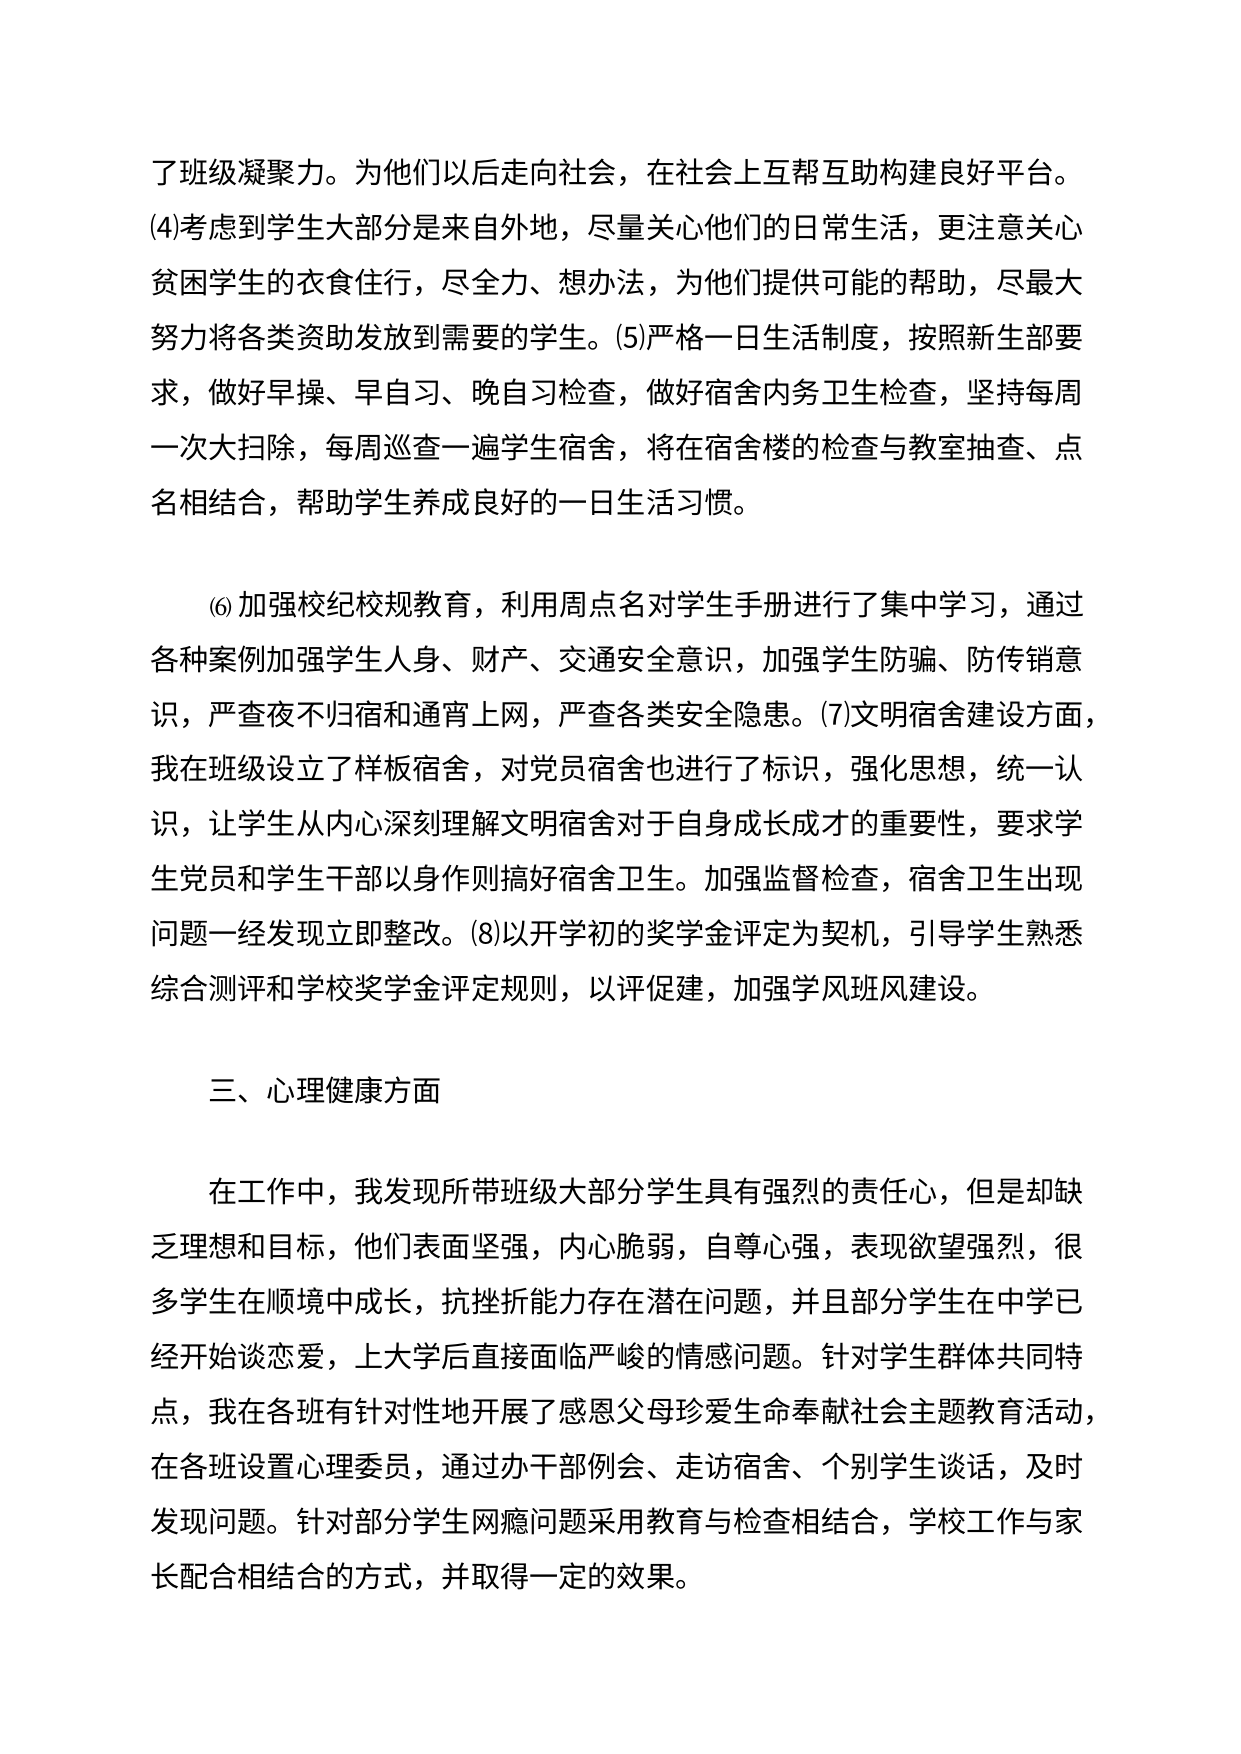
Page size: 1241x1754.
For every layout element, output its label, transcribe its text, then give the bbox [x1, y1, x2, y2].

text 在工作中，我发现所带班级大部分学生具有强烈的责任心，但是却缺乏理想和目标，他们表面坚强，内心脆弱，自尊心强，表现欲望强烈，很多学生在顺境中成长，抗挫折能力存在潜在问题，并且部分学生在中学已经开始谈恋爱，上大学后直接面临严峻的情感问题。针对学生群体共同特点，我在各班有针对性地开展了感恩父母珍爱生命奉献社会主题教育活动，在各班设置心理委员，通过办干部例会、走访宿舍、个别学生谈话，及时发现问题。针对部分学生网瘾问题采用教育与检查相结合，学校工作与家长配合相结合的方式，并取得一定的效果。 [150, 1169, 1090, 1596]
text ⑹加强校纪校规教育，利用周点名对学生手册进行了集中学习，通过各种案例加强学生人身、财产、交通安全意识，加强学生防骗、防传销意识，严查夜不归宿和通宵上网，严查各类安全隐患。⑺文明宿舍建设方面，我在班级设立了样板宿舍，对党员宿舍也进行了标识，强化思想，统一认识，让学生从内心深刻理解文明宿舍对于自身成长成才的重要性，要求学生党员和学生干部以身作则搞好宿舍卫生。加强监督检查，宿舍卫生出现问题一经发现立即整改。⑻以开学初的奖学金评定为契机，引导学生熟悉综合测评和学校奖学金评定规则，以评促建，加强学风班风建设。 [150, 581, 1090, 1008]
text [150, 150, 1090, 522]
text 三、心理健康方面 [150, 1067, 1090, 1109]
